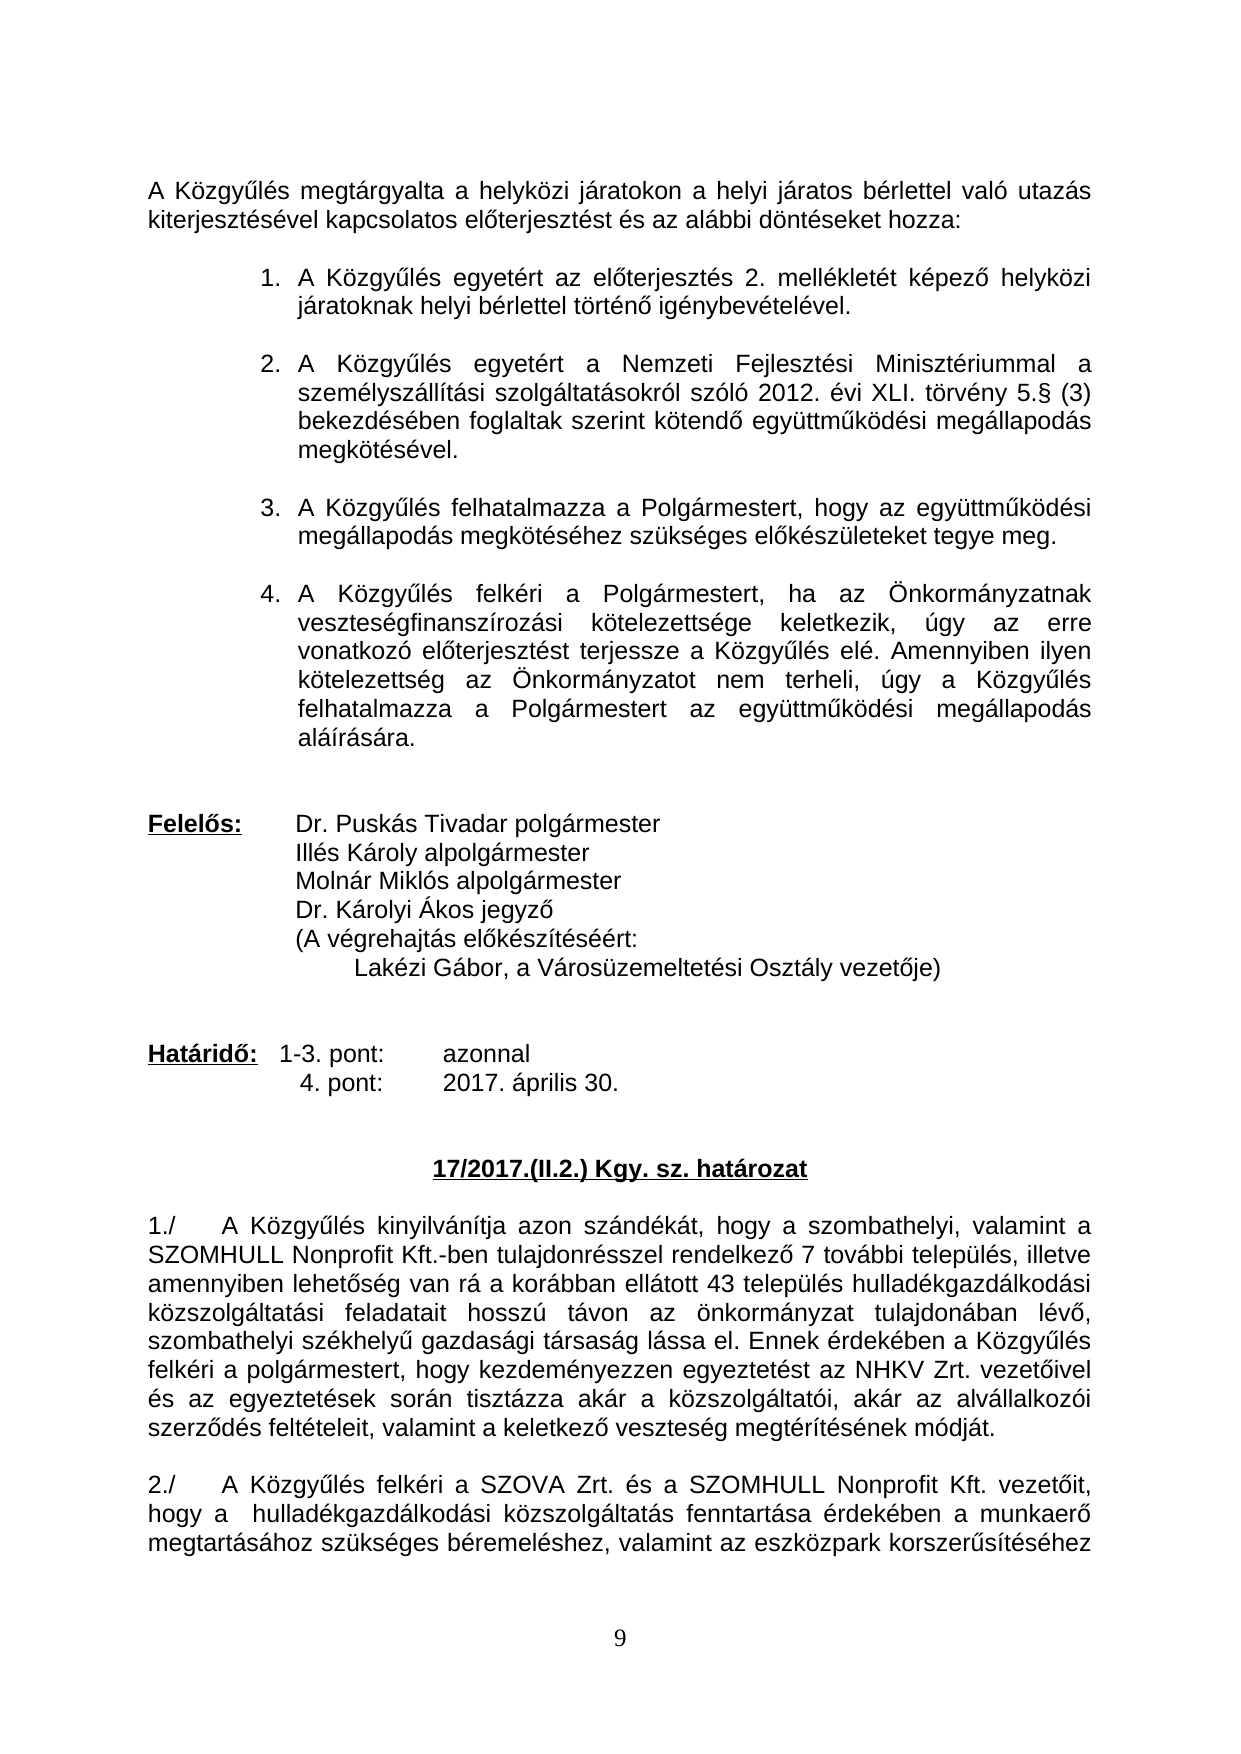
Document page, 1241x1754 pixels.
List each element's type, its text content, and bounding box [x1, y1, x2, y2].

text A Közgyűlés megtárgyalta a helyközi járatokon a helyi járatos bérlettel való utazás kiterjesztésével kapcsolatos előterjesztést és az alábbi döntéseket hozza: [148, 176, 1093, 234]
list A Közgyűlés egyetért a Nemzeti Fejlesztési Minisztériummal a személyszállítási szolgáltatásokról szóló 2012. évi XLI. törvény 5.§ (3) bekezdésében foglaltak szerint kötendő együttműködési megállapodás megkötésével. [260, 349, 1093, 464]
list A Közgyűlés felkéri a Polgármestert, ha az Önkormányzatnak veszteségfinanszírozási kötelezettsége keletkezik, úgy az erre vonatkozó előterjesztést terjessze a Közgyűlés elé. Amennyiben ilyen kötelezettség az Önkormányzatot nem terheli, úgy a Közgyűlés felhatalmazza a Polgármestert az együttműködési megállapodás aláírására. [260, 579, 1093, 751]
text Határidő: 1-3. pont: azonnal [148, 1039, 1093, 1068]
text 4. pont: 2017. április 30. [148, 1068, 1093, 1096]
text Dr. Károlyi Ákos jegyző [148, 895, 1093, 924]
list A Közgyűlés felhatalmazza a Polgármestert, hogy az együttműködési megállapodás megkötéséhez szükséges előkészületeket tegye meg. [260, 493, 1093, 550]
text Illés Károly alpolgármester [148, 838, 1093, 866]
text alpolgármester [148, 866, 1093, 895]
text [148, 1470, 1093, 1556]
text , a Városüzemeltetési Osztály vezetője) [298, 953, 1093, 981]
text 17/2017.(II.2.) Kgy. sz. határozat [148, 1154, 1093, 1183]
text 1./ A Közgyűlés kinyilvánítja azon szándékát, hogy a szombathelyi, valamint a SZOMHULL Nonprofit Kft.-ben tulajdonrésszel rendelkező 7 további település, illetve amennyiben lehetőség van rá a korábban ellátott 43 település hulladékgazdálkodási közszolgáltatási feladatait hosszú távon az önkormányzat tulajdonában lévő, szombathelyi székhelyű gazdasági társaság lássa el. Ennek érdekében a Közgyűlés felkéri a polgármestert, hogy kezdeményezzen egyeztetést az NHKV Zrt. vezetőivel és az egyeztetések során tisztázza akár a közszolgáltatói, akár az alvállalkozói szerződés feltételeit, valamint a keletkező veszteség megtérítésének módját. [148, 1211, 1093, 1441]
text (A végrehajtás előkészítéséért: [148, 924, 1093, 953]
list A Közgyűlés egyetért az előterjesztés 2. mellékletét képező helyközi járatoknak helyi bérlettel történő igénybevételével. [260, 263, 1093, 320]
text Felelős: Dr. Puskás Tivadar polgármester [148, 809, 1093, 838]
